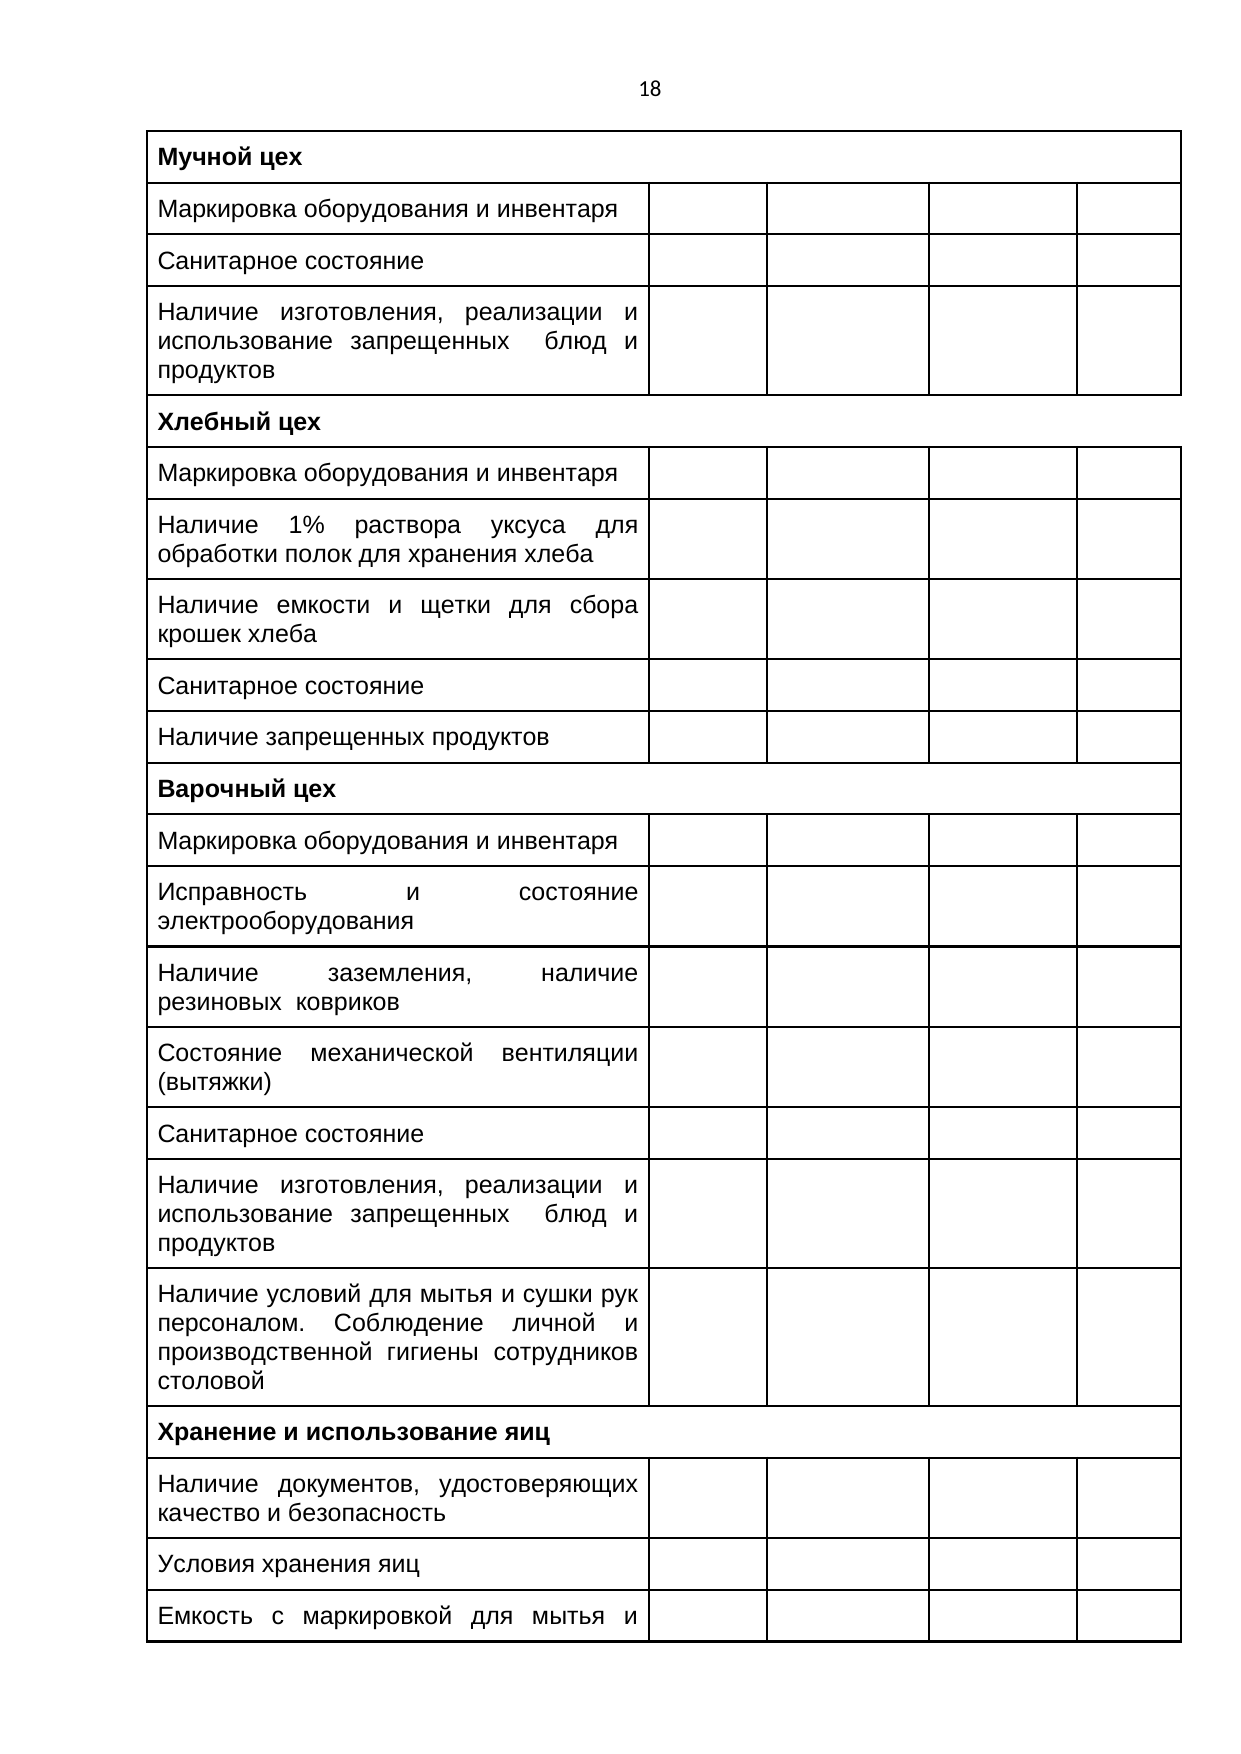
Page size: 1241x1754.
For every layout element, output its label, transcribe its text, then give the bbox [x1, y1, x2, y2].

table_cell Наличие документов, удостоверяющих качество и безопасность [148, 1459, 648, 1537]
table_cell [650, 235, 766, 285]
table_cell [1078, 948, 1180, 1026]
table_cell [930, 287, 1076, 394]
table_cell [650, 815, 766, 865]
table_cell Хлебный цех [148, 396, 1181, 446]
table_cell [1078, 1539, 1180, 1589]
table_cell Наличие запрещенных продуктов [148, 712, 648, 762]
table_cell Наличие условий для мытья и сушки рук персоналом. Соблюдение личной и производственной гигиены сотрудников столовой [148, 1269, 648, 1405]
table_cell [768, 1160, 928, 1267]
table_cell [1078, 235, 1180, 285]
table_cell [930, 712, 1076, 762]
table_cell [768, 287, 928, 394]
table_cell [930, 1591, 1076, 1640]
table_cell [930, 580, 1076, 658]
table_cell [930, 184, 1076, 233]
table_cell [930, 448, 1076, 497]
table_cell [768, 660, 928, 710]
table_cell [930, 1269, 1076, 1405]
table_cell Маркировка оборудования и инвентаря [148, 448, 648, 497]
table_cell Наличие емкости и щетки для сбора крошек хлеба [148, 580, 648, 658]
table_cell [148, 1591, 648, 1640]
table_cell [930, 1539, 1076, 1589]
table_cell [650, 1459, 766, 1537]
table_cell [1078, 1269, 1180, 1405]
table_cell [650, 184, 766, 233]
table_cell [768, 712, 928, 762]
table_cell [650, 287, 766, 394]
table_cell [1078, 1028, 1180, 1106]
table_cell [930, 867, 1076, 945]
table_cell [1078, 580, 1180, 658]
table_cell [768, 1269, 928, 1405]
table_cell [768, 1591, 928, 1640]
table_cell Наличие 1% раствора уксуса для обработки полок для хранения хлеба [148, 500, 648, 578]
table_cell [1078, 1160, 1180, 1267]
table_cell [930, 500, 1076, 578]
table_cell [1078, 448, 1180, 497]
table_cell [650, 867, 766, 945]
table_cell [930, 815, 1076, 865]
table_cell [1078, 660, 1180, 710]
table_cell [1078, 1591, 1180, 1640]
table_cell [650, 712, 766, 762]
table_cell [1078, 815, 1180, 865]
table_cell [768, 948, 928, 1026]
table_cell [650, 500, 766, 578]
table_cell [930, 948, 1076, 1026]
table_cell [1078, 287, 1180, 394]
table_cell Исправность и состояние электрооборудования [148, 867, 648, 945]
table_cell [930, 1108, 1076, 1158]
table_cell [650, 1269, 766, 1405]
table_cell Маркировка оборудования и инвентаря [148, 184, 648, 233]
table_cell [650, 660, 766, 710]
table_cell [650, 1108, 766, 1158]
table_cell [768, 1028, 928, 1106]
table_cell Санитарное состояние [148, 660, 648, 710]
table_cell Наличие изготовления, реализации и использование запрещенных блюд и продуктов [148, 1160, 648, 1267]
table_cell Хранение и использование яиц [148, 1407, 1180, 1457]
table_cell [930, 1028, 1076, 1106]
table_cell [768, 1108, 928, 1158]
table_cell [1078, 1108, 1180, 1158]
table_cell Санитарное состояние [148, 1108, 648, 1158]
table_cell Санитарное состояние [148, 235, 648, 285]
table_cell [768, 235, 928, 285]
table_cell [650, 1591, 766, 1640]
table_cell [1078, 1459, 1180, 1537]
table_cell [768, 1539, 928, 1589]
table_cell [930, 1160, 1076, 1267]
table_cell [768, 184, 928, 233]
table_cell [650, 948, 766, 1026]
table_cell [1078, 867, 1180, 945]
table_cell [1078, 712, 1180, 762]
table_cell [768, 1459, 928, 1537]
table_cell [930, 1459, 1076, 1537]
table_cell [930, 235, 1076, 285]
table_cell [768, 815, 928, 865]
table_cell [768, 448, 928, 497]
table_cell Мучной цех [148, 132, 1180, 182]
table_cell [1078, 184, 1180, 233]
table_cell [650, 448, 766, 497]
table_cell [650, 580, 766, 658]
table_cell [650, 1160, 766, 1267]
table_cell Варочный цех [148, 764, 1180, 813]
table_cell Наличие заземления, наличие резиновых ковриков [148, 948, 648, 1026]
table_cell Маркировка оборудования и инвентаря [148, 815, 648, 865]
table_cell [768, 580, 928, 658]
table_cell [768, 500, 928, 578]
table_cell [1078, 500, 1180, 578]
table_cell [148, 287, 648, 394]
table_cell [768, 867, 928, 945]
table_cell [650, 1539, 766, 1589]
table_cell [930, 660, 1076, 710]
table_cell [650, 1028, 766, 1106]
table_cell Состояние механической вентиляции (вытяжки) [148, 1028, 648, 1106]
table_cell Условия хранения яиц [148, 1539, 648, 1589]
